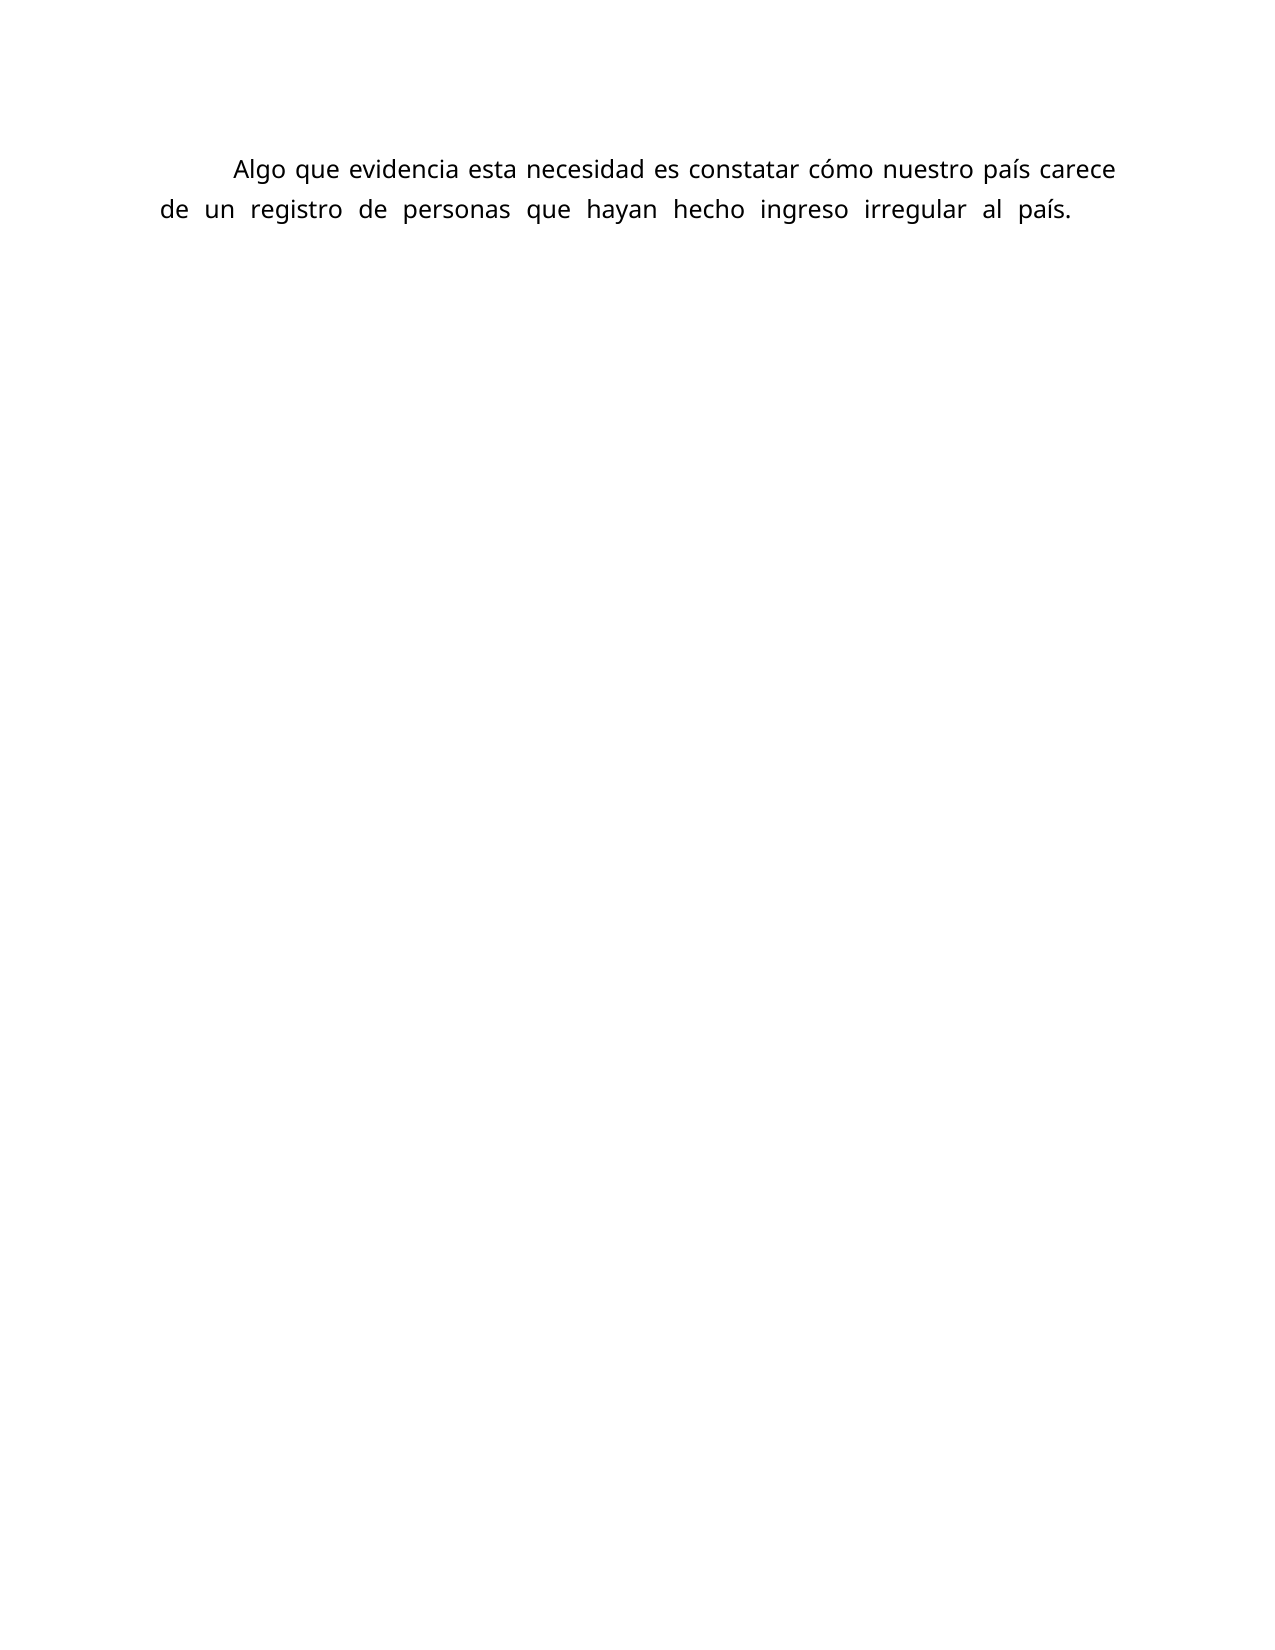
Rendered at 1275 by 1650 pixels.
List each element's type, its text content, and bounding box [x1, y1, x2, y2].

text Algo que evidencia esta necesidad es constatar cómo nuestro país carece de un registro de personas que hayan hecho ingreso irregular al país. [159, 152, 1116, 225]
